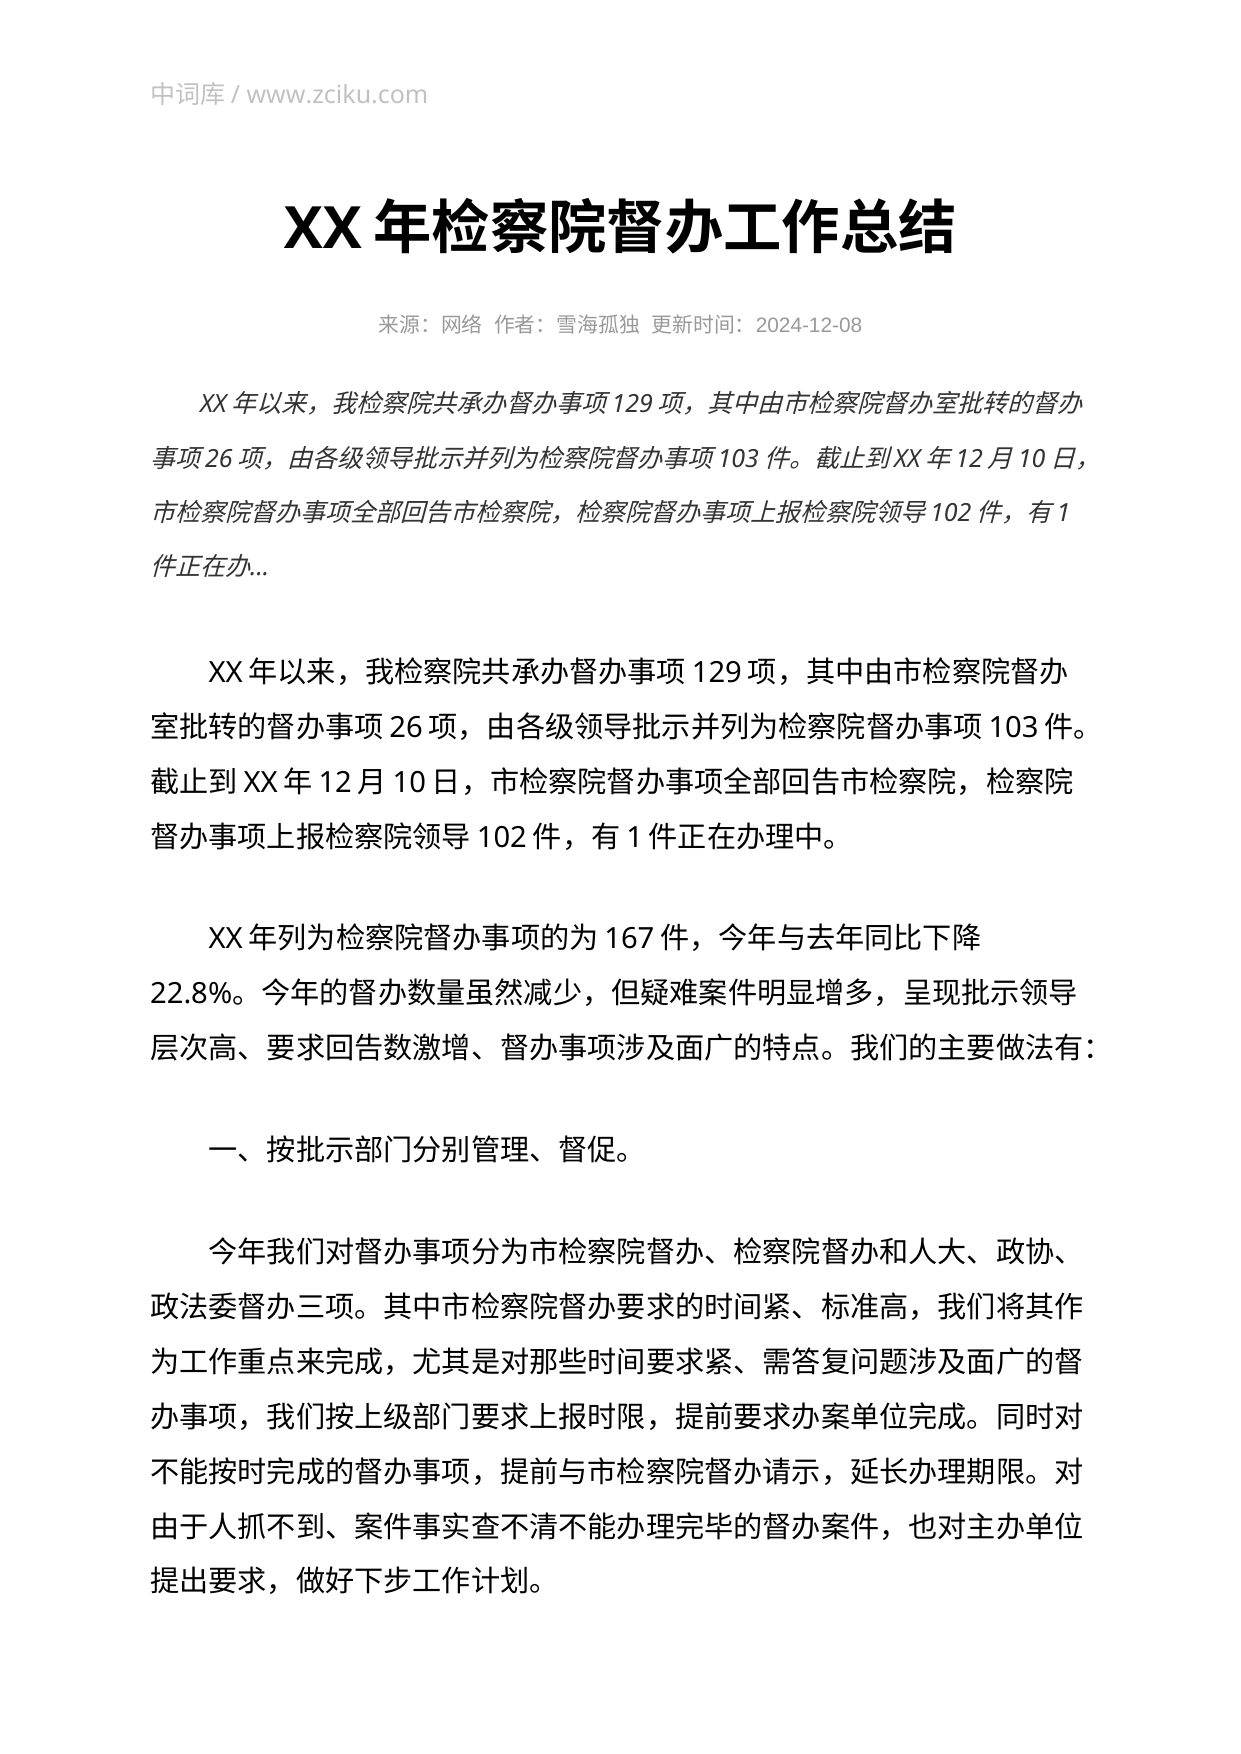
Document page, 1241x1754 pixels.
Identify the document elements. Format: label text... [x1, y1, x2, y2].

text 来源：网络 作者：雪海孤独 更新时间：2024-12-08 [150, 313, 1090, 337]
text XX年列为检察院督办事项的为167件，今年与去年同比下降22.8%。今年的督办数量虽然减少，但疑难案件明显增多，呈现批示领导层次高、要求回告数激增、督办事项涉及面广的特点。我们的主要做法有： [150, 915, 1090, 1067]
text 今年我们对督办事项分为市检察院督办、检察院督办和人大、政协、政法委督办三项。其中市检察院督办要求的时间紧、标准高，我们将其作为工作重点来完成，尤其是对那些时间要求紧、需答复问题涉及面广的督办事项，我们按上级部门要求上报时限，提前要求办案单位完成。同时对不能按时完成的督办事项，提前与市检察院督办请示，延长办理期限。对由于人抓不到、案件事实查不清不能办理完毕的督办案件，也对主办单位提出要求，做好下步工作计划。 [150, 1229, 1090, 1600]
text 一、按批示部门分别管理、督促。 [150, 1127, 1090, 1169]
text XX年以来，我检察院共承办督办事项129项，其中由市检察院督办室批转的督办事项26项，由各级领导批示并列为检察院督办事项103件。截止到XX年12月10日，市检察院督办事项全部回告市检察院，检察院督办事项上报检察院领导102件，有1件正在办... [150, 384, 1090, 583]
subtitle XX年检察院督办工作总结 [150, 181, 1090, 266]
text XX年以来，我检察院共承办督办事项129项，其中由市检察院督办室批转的督办事项26项，由各级领导批示并列为检察院督办事项103件。截止到XX年12月10日，市检察院督办事项全部回告市检察院，检察院督办事项上报检察院领导102件，有1件正在办理中。 [150, 648, 1090, 856]
